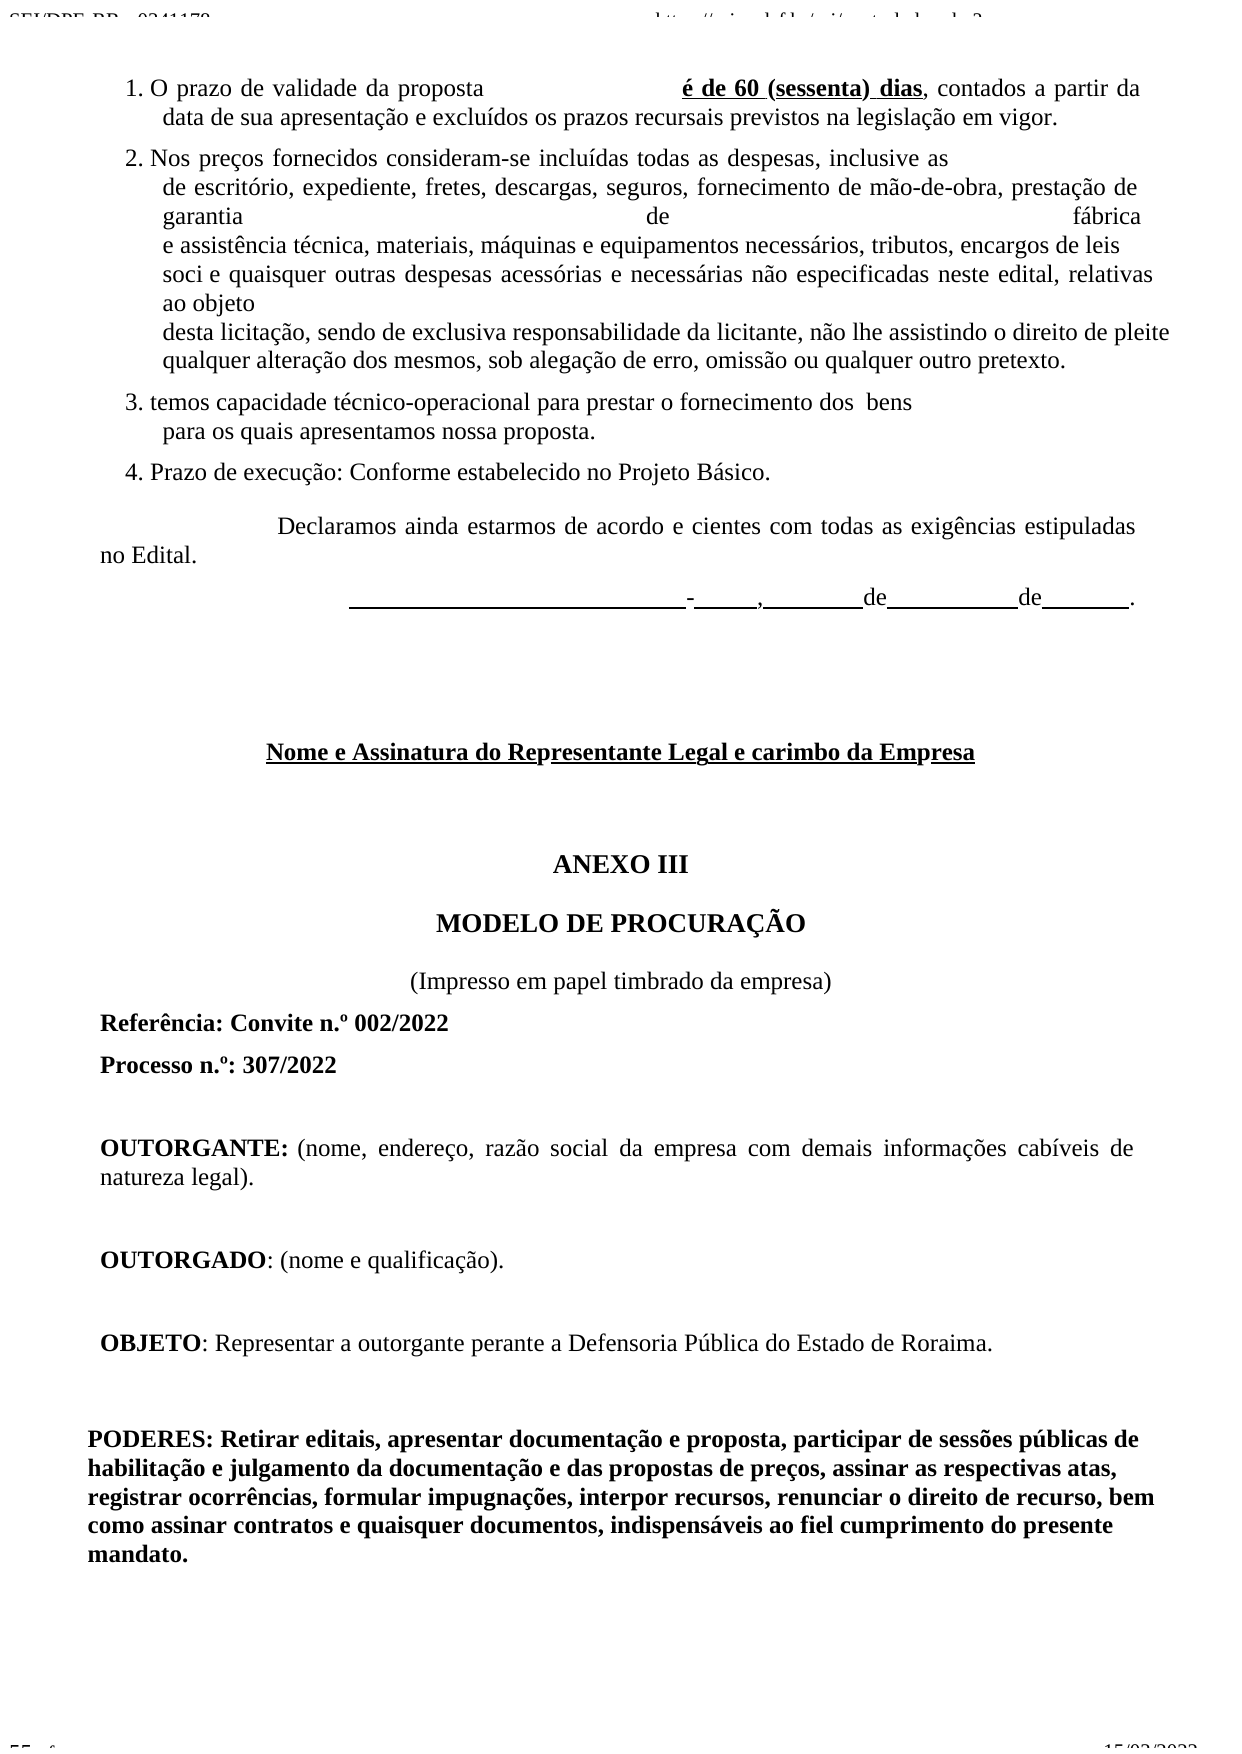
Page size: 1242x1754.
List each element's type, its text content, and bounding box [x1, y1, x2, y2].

text (Impresso em papel timbrado da empresa) [410, 967, 1179, 995]
text Nome e Assinatura do Representante Legal e carimbo da Empresa [107, 737, 1134, 766]
text Declaramos ainda estarmos de acordo e cientes com todas as exigências estipuladas [277, 511, 1179, 540]
text de escritório, expediente, fretes, descargas, seguros, fornecimento de mão-de-obra, prestação de garantia de fábrica [162, 172, 1142, 230]
text no Edital. [100, 541, 1179, 569]
list Prazo de execução: Conforme estabelecido no Projeto Básico. [125, 457, 1179, 486]
text OBJETO: Representar a outorgante perante a Defensoria Pública do Estado de Roraima. [100, 1328, 1179, 1357]
list Nos preços fornecidos consideram-se incluídas todas as despesas, inclusive as [125, 143, 1179, 172]
text OUTORGADO: (nome e qualificação). [100, 1245, 1179, 1274]
subtitle ANEXO III MODELO DE PROCURAÇÃO [436, 848, 806, 938]
text OUTORGANTE: (nome, endereço, razão social da empresa com demais informações cabíveis de natureza legal). [100, 1133, 1179, 1191]
text desta licitação, sendo de exclusiva responsabilidade da licitante, não lhe assistindo o direito de pleite qualquer alteração dos mesmos, sob alegação de erro, omissão ou qualquer outro pretexto. [162, 317, 1179, 374]
list O prazo de validade da proposta é de 60 (sessenta) dias, contados a partir da data de sua apresentação e excluídos os prazos recursais previstos na legislação em vigor. [125, 73, 1142, 130]
subtitle PODERES: Retirar editais, apresentar documentação e proposta, participar de sessões públicas de habilitação e julgamento da documentação e das propostas de preços, assinar as respectivas atas, registrar ocorrências, formular impugnações, interpor recursos, renunciar o direito de recurso, bem como assinar contratos e quaisquer documentos, indispensáveis ao fiel cumprimento do presente mandato. [87, 1424, 1179, 1568]
list temos capacidade técnico-operacional para prestar o fornecimento dos bens para os quais apresentamos nossa proposta. [125, 387, 952, 444]
text - , de de . [349, 582, 1179, 611]
text e assistência técnica, materiais, máquinas e equipamentos necessários, tributos, encargos de leis soci e quaisquer outras despesas acessórias e necessárias não especificadas neste edital, relativas ao objeto [162, 230, 1164, 316]
subtitle Referência: Convite n.º 002/2022 Processo n.º: 307/2022 [100, 1008, 530, 1078]
